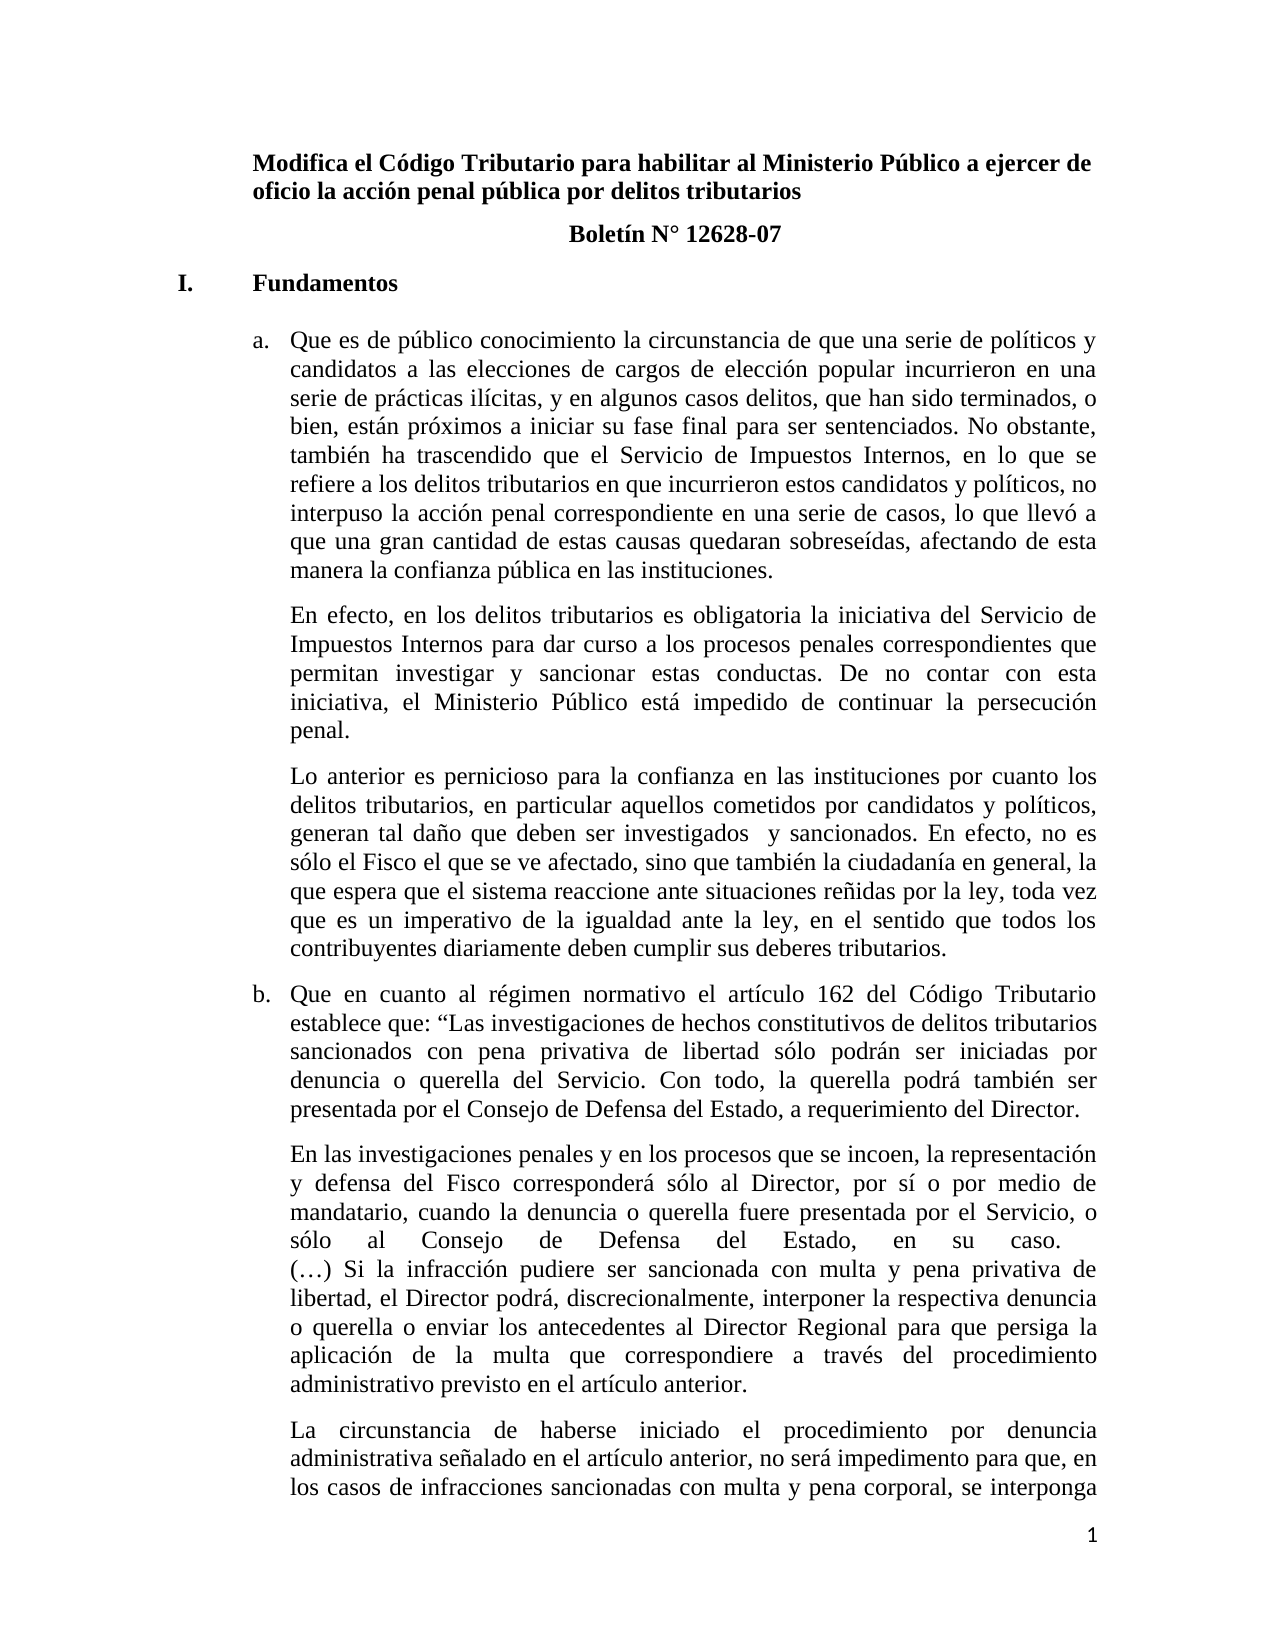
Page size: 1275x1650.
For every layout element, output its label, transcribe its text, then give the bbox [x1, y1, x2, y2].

text En las investigaciones penales y en los procesos que se incoen, la representación y defensa del Fisco corresponderá sólo al Director, por sí o por medio de mandatario, cuando la denuncia o querella fuere presentada por el Servicio, o sólo al Consejo de Defensa del Estado, en su caso. (…) Si la infracción pudiere ser sancionada con multa y pena privativa de libertad, el Director podrá, discrecionalmente, interponer la respectiva denuncia o querella o enviar los antecedentes al Director Regional para que persiga la aplicación de la multa que correspondiere a través del procedimiento administrativo previsto en el artículo anterior. [290, 1139, 1098, 1398]
text Boletín N° 12628-07 [252, 226, 1098, 247]
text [290, 1415, 1098, 1501]
text Lo anterior es pernicioso para la confianza en las instituciones por cuanto los delitos tributarios, en particular aquellos cometidos por candidatos y políticos, generan tal daño que deben ser investigados y sancionados. En efecto, no es sólo el Fisco el que se ve afectado, sino que también la ciudadanía en general, la que espera que el sistema reaccione ante situaciones reñidas por la ley, toda vez que es un imperativo de la igualdad ante la ley, en el sentido que todos los contribuyentes diariamente deben cumplir sus deberes tributarios. [290, 761, 1098, 962]
list Que es de público conocimiento la circunstancia de que una serie de políticos y candidatos a las elecciones de cargos de elección popular incurrieron en una serie de prácticas ilícitas, y en algunos casos delitos, que han sido terminados, o bien, están próximos a iniciar su fase final para ser sentenciados. No obstante, también ha trascendido que el Servicio de Impuestos Internos, en lo que se refiere a los delitos tributarios en que incurrieron estos candidatos y políticos, no interpuso la acción penal correspondiente en una serie de casos, lo que llevó a que una gran cantidad de estas causas quedaran sobreseídas, afectando de esta manera la confianza pública en las instituciones. [252, 325, 1098, 584]
text Modifica el Código Tributario para habilitar al Ministerio Público a ejercer de oficio la acción penal pública por delitos tributarios [252, 148, 1098, 205]
text En efecto, en los delitos tributarios es obligatoria la iniciativa del Servicio de Impuestos Internos para dar curso a los procesos penales correspondientes que permitan investigar y sancionar estas conductas. De no contar con esta iniciativa, el Ministerio Público está impedido de continuar la persecución penal. [290, 601, 1098, 744]
list Fundamentos [177, 268, 1098, 296]
list Que en cuanto al régimen normativo el artículo 162 del Código Tributario establece que: “Las investigaciones de hechos constitutivos de delitos tributarios sancionados con pena privativa de libertad sólo podrán ser iniciadas por denuncia o querella del Servicio. Con todo, la querella podrá también ser presentada por el Consejo de Defensa del Estado, a requerimiento del Director. [252, 979, 1098, 1123]
